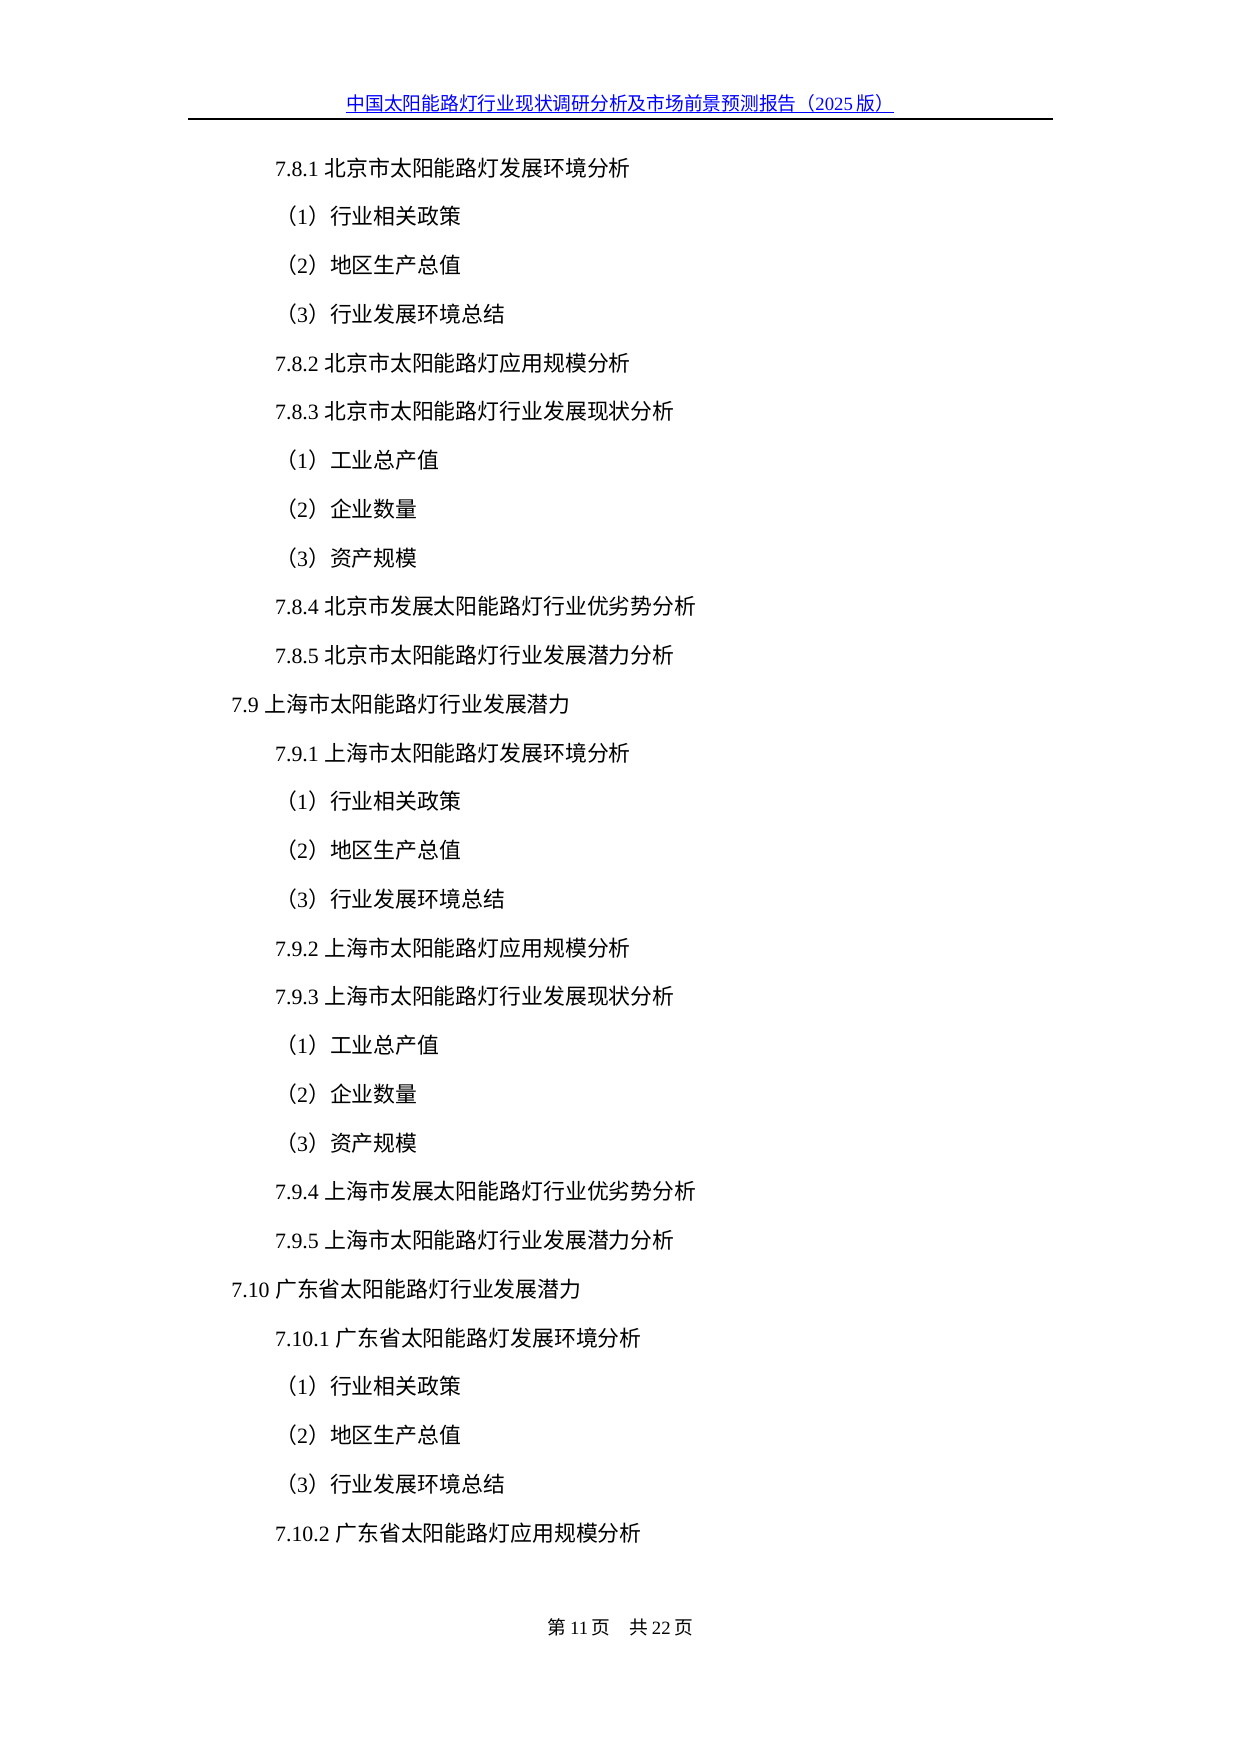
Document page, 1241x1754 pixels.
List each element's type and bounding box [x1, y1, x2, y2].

text [187, 150, 1053, 1548]
